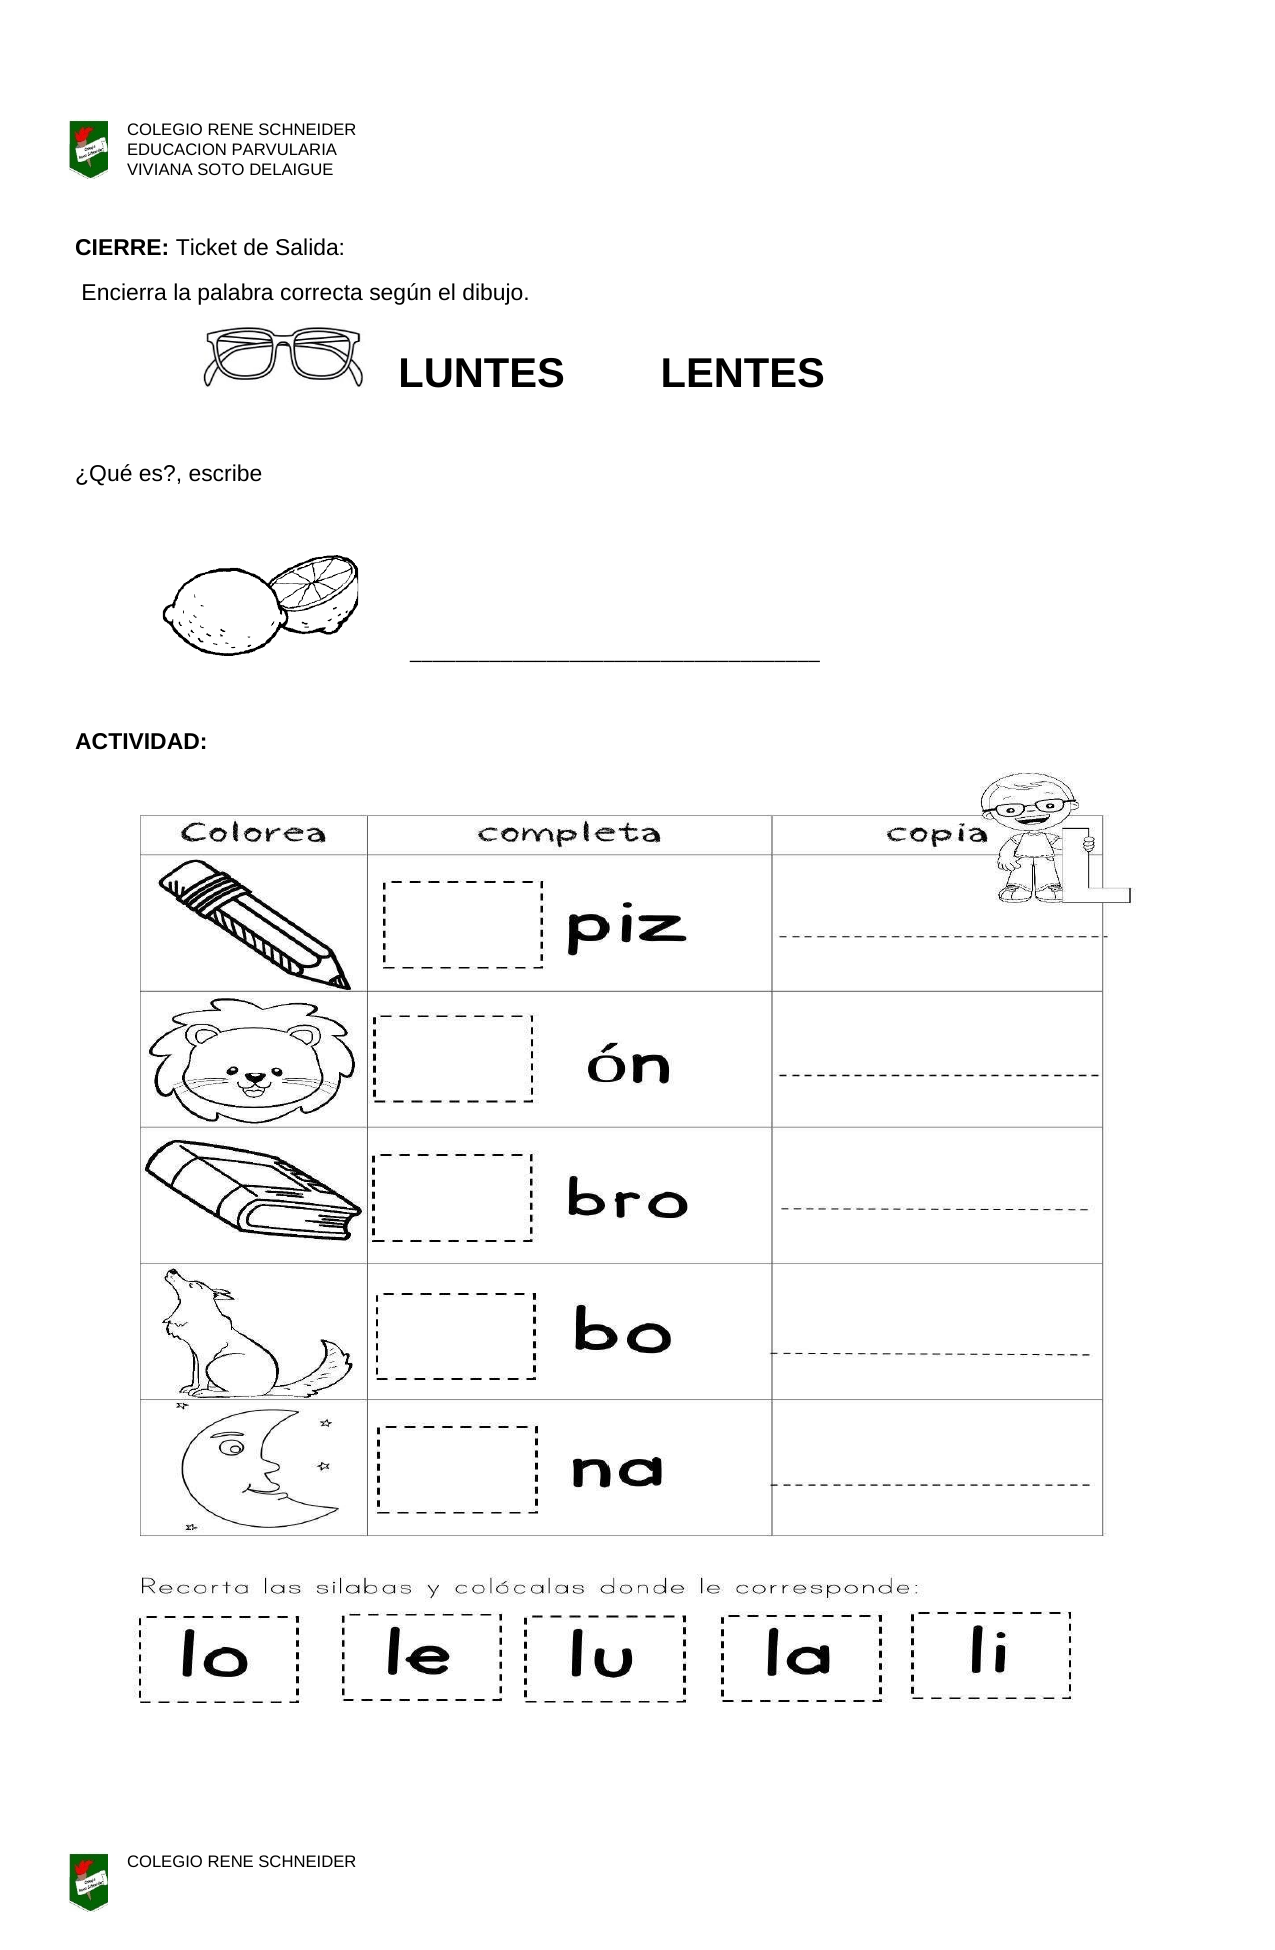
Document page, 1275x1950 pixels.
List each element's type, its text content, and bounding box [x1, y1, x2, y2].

picture [75, 772, 1136, 1742]
text ____________________________________ [75, 549, 1200, 665]
text VIVIANA SOTO DELAIGUE [75, 159, 1200, 179]
text CIERRE: Ticket de Salida: [75, 234, 1200, 261]
text ¿Qué es?, escribe [75, 460, 1200, 487]
picture [67, 1852, 108, 1909]
picture [162, 549, 359, 660]
text EDUCACION PARVULARIA [108, 139, 1200, 158]
text ACTIVIDAD: [75, 728, 1200, 754]
picture [67, 119, 108, 176]
text COLEGIO RENE SCHNEIDER [108, 1852, 1200, 1871]
text LUNTES LENTES [75, 323, 1200, 396]
text COLEGIO RENE SCHNEIDER [108, 119, 1200, 138]
picture [193, 323, 373, 388]
text Encierra la palabra correcta según el dibujo. [75, 279, 1200, 305]
